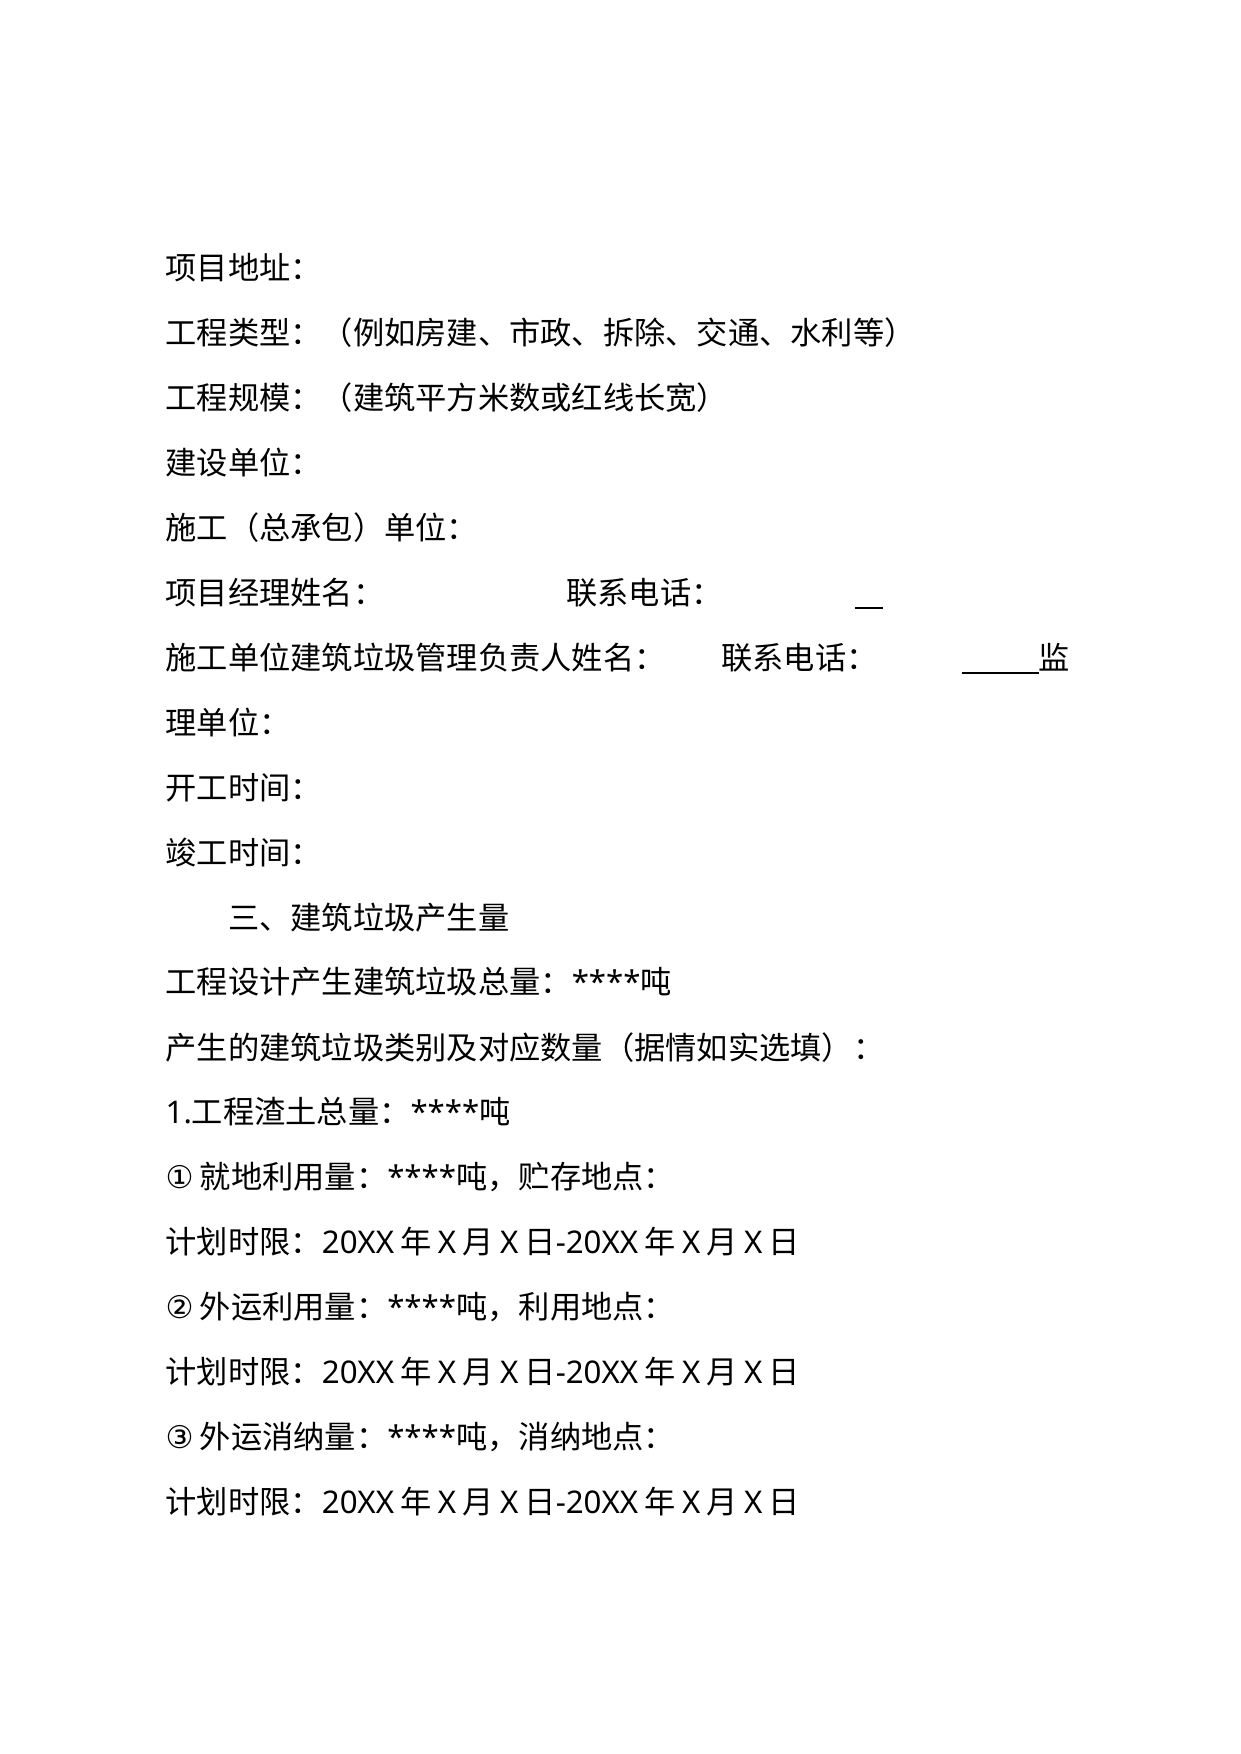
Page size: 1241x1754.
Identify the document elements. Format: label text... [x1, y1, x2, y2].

text 产生的建筑垃圾类别及对应数量（据情如实选填）： [165, 1013, 1093, 1078]
text 施工（总承包）单位： [165, 493, 1093, 558]
text 工程设计产生建筑垃圾总量：****吨 [165, 948, 1093, 1013]
list 1.工程渣土总量：****吨 [165, 1078, 1093, 1143]
text 工程类型：（例如房建、市政、拆除、交通、水利等） [165, 298, 1093, 363]
list ③外运消纳量：****吨，消纳地点： [165, 1403, 1093, 1468]
text 工程规模：（建筑平方米数或红线长宽） [165, 363, 1093, 428]
list ②外运利用量：****吨，利用地点： [165, 1273, 1093, 1338]
text 项目经理姓名： 联系电话： [165, 558, 1093, 623]
text 开工时间： [165, 753, 1093, 818]
list ①就地利用量：****吨，贮存地点： [165, 1143, 1093, 1208]
text 竣工时间： [165, 818, 1093, 883]
text 项目地址： [165, 233, 1093, 298]
text 建设单位： [165, 428, 1093, 493]
text 施工单位建筑垃圾管理负责人姓名： 联系电话： 监理单位： [165, 623, 1093, 753]
list 三、建筑垃圾产生量 [165, 883, 1093, 948]
list 计划时限：20XX年X月X日-20XX年X月X日 [165, 1208, 1093, 1273]
list 计划时限：20XX年X月X日-20XX年X月X日 [165, 1468, 1093, 1533]
list 计划时限：20XX年X月X日-20XX年X月X日 [165, 1338, 1093, 1403]
